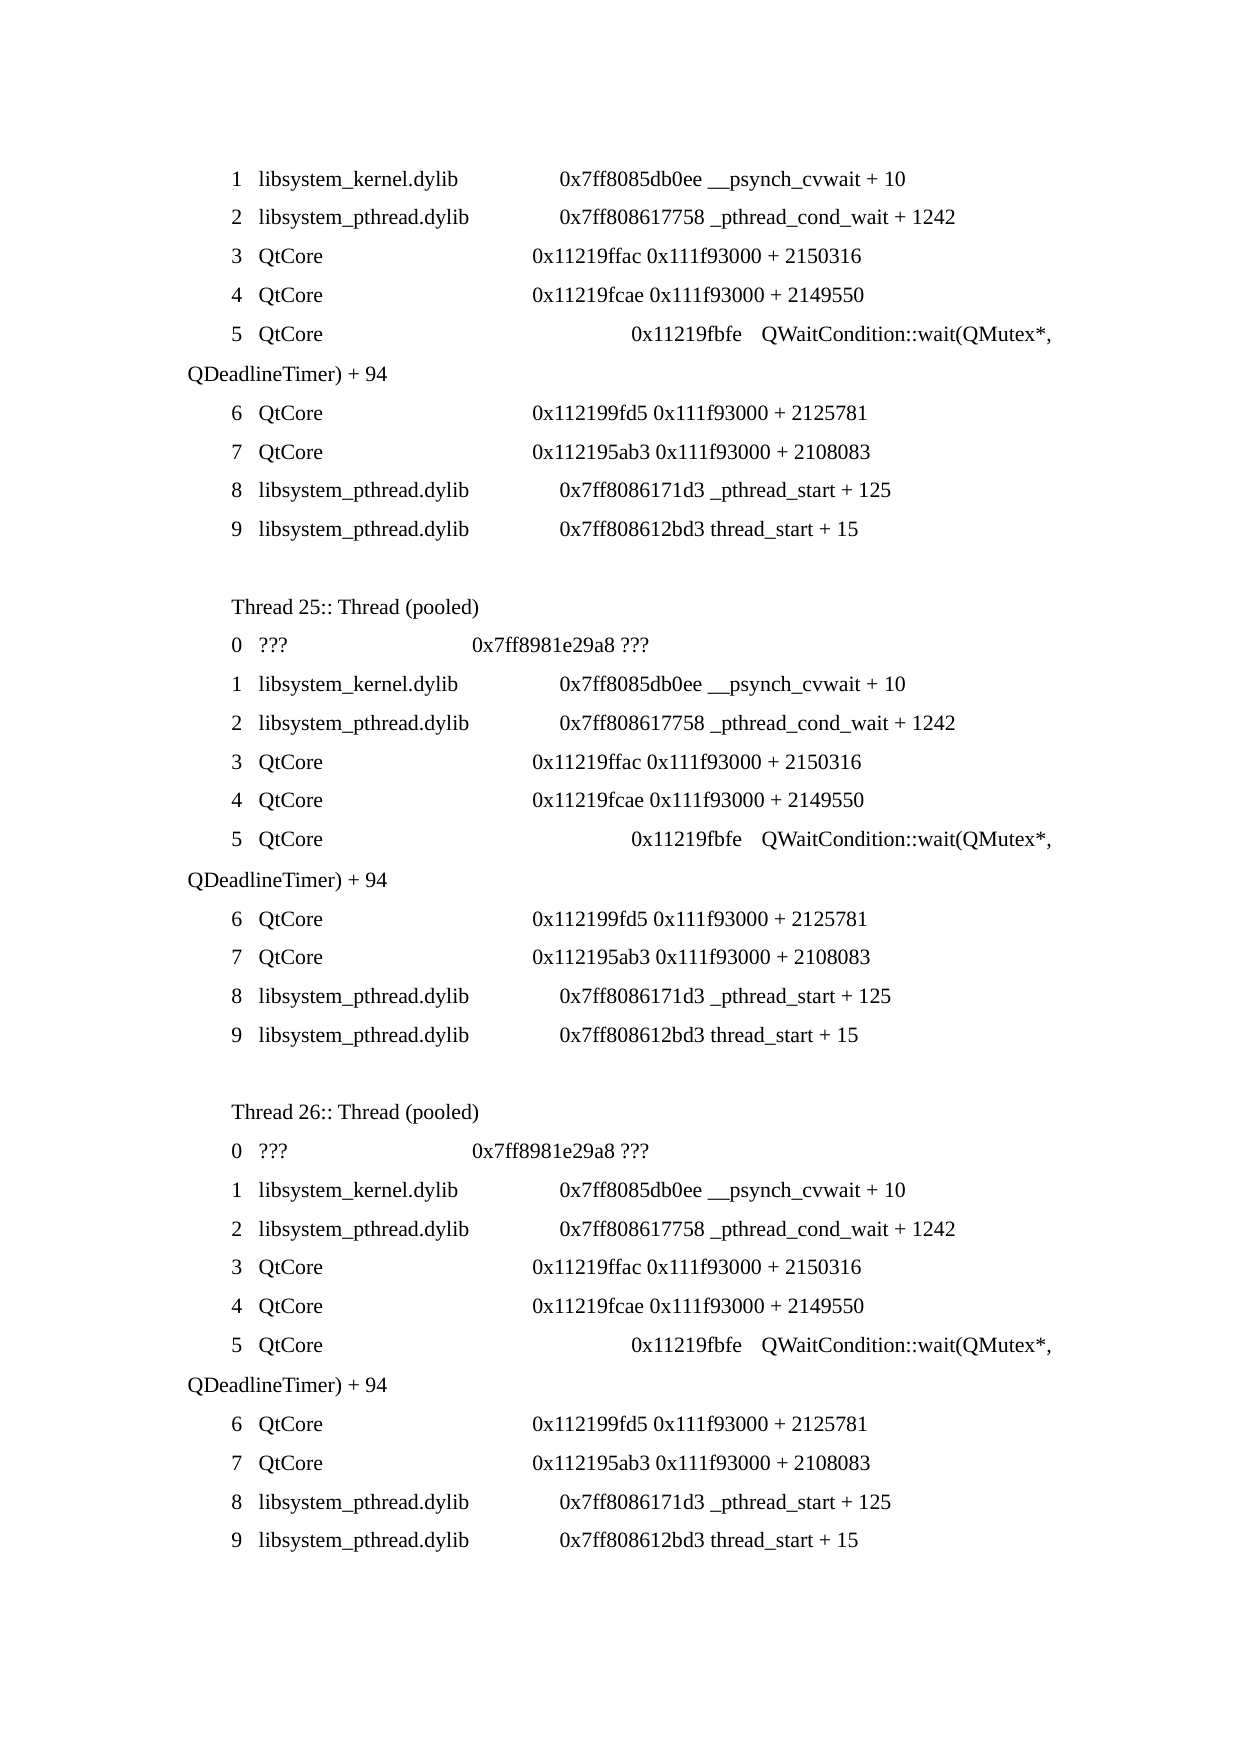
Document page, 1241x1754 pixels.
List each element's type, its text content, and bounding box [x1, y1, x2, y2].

text 0 ??? 0x7ff8981e29a8 ??? [187, 629, 1053, 661]
text 8 libsystem_pthread.dylib 0x7ff8086171d3 _pthread_start + 125 [187, 474, 1053, 506]
text Thread 25:: Thread (pooled) [187, 590, 1053, 623]
text 2 libsystem_pthread.dylib 0x7ff808617758 _pthread_cond_wait + 1242 [187, 1212, 1053, 1244]
text 9 libsystem_pthread.dylib 0x7ff808612bd3 thread_start + 15 [187, 513, 1053, 545]
text 7 QtCore 0x112195ab3 0x111f93000 + 2108083 [187, 1446, 1053, 1479]
text 7 QtCore 0x112195ab3 0x111f93000 + 2108083 [187, 435, 1053, 468]
text 1 libsystem_kernel.dylib 0x7ff8085db0ee __psynch_cvwait + 10 [187, 162, 1053, 194]
text Thread 26:: Thread (pooled) [187, 1096, 1053, 1128]
text 6 QtCore 0x112199fd5 0x111f93000 + 2125781 [187, 902, 1053, 934]
text 2 libsystem_pthread.dylib 0x7ff808617758 _pthread_cond_wait + 1242 [187, 201, 1053, 233]
text 3 QtCore 0x11219ffac 0x111f93000 + 2150316 [187, 745, 1053, 778]
text 5 QtCore 0x11219fbfe QWaitCondition::wait(QMutex*, QDeadlineTimer) + 94 [187, 317, 1053, 390]
text 1 libsystem_kernel.dylib 0x7ff8085db0ee __psynch_cvwait + 10 [187, 668, 1053, 700]
text 8 libsystem_pthread.dylib 0x7ff8086171d3 _pthread_start + 125 [187, 1485, 1053, 1518]
text 3 QtCore 0x11219ffac 0x111f93000 + 2150316 [187, 239, 1053, 272]
text 6 QtCore 0x112199fd5 0x111f93000 + 2125781 [187, 1408, 1053, 1440]
text 9 libsystem_pthread.dylib 0x7ff808612bd3 thread_start + 15 [187, 1524, 1053, 1556]
text 6 QtCore 0x112199fd5 0x111f93000 + 2125781 [187, 396, 1053, 429]
text 1 libsystem_kernel.dylib 0x7ff8085db0ee __psynch_cvwait + 10 [187, 1173, 1053, 1206]
text 4 QtCore 0x11219fcae 0x111f93000 + 2149550 [187, 1289, 1053, 1322]
text 7 QtCore 0x112195ab3 0x111f93000 + 2108083 [187, 941, 1053, 973]
text 2 libsystem_pthread.dylib 0x7ff808617758 _pthread_cond_wait + 1242 [187, 706, 1053, 739]
text 4 QtCore 0x11219fcae 0x111f93000 + 2149550 [187, 784, 1053, 816]
text 5 QtCore 0x11219fbfe QWaitCondition::wait(QMutex*, QDeadlineTimer) + 94 [187, 1328, 1053, 1401]
text 8 libsystem_pthread.dylib 0x7ff8086171d3 _pthread_start + 125 [187, 979, 1053, 1012]
text 0 ??? 0x7ff8981e29a8 ??? [187, 1134, 1053, 1167]
text 4 QtCore 0x11219fcae 0x111f93000 + 2149550 [187, 278, 1053, 311]
text 3 QtCore 0x11219ffac 0x111f93000 + 2150316 [187, 1251, 1053, 1283]
text 9 libsystem_pthread.dylib 0x7ff808612bd3 thread_start + 15 [187, 1018, 1053, 1051]
text 5 QtCore 0x11219fbfe QWaitCondition::wait(QMutex*, QDeadlineTimer) + 94 [187, 823, 1053, 896]
